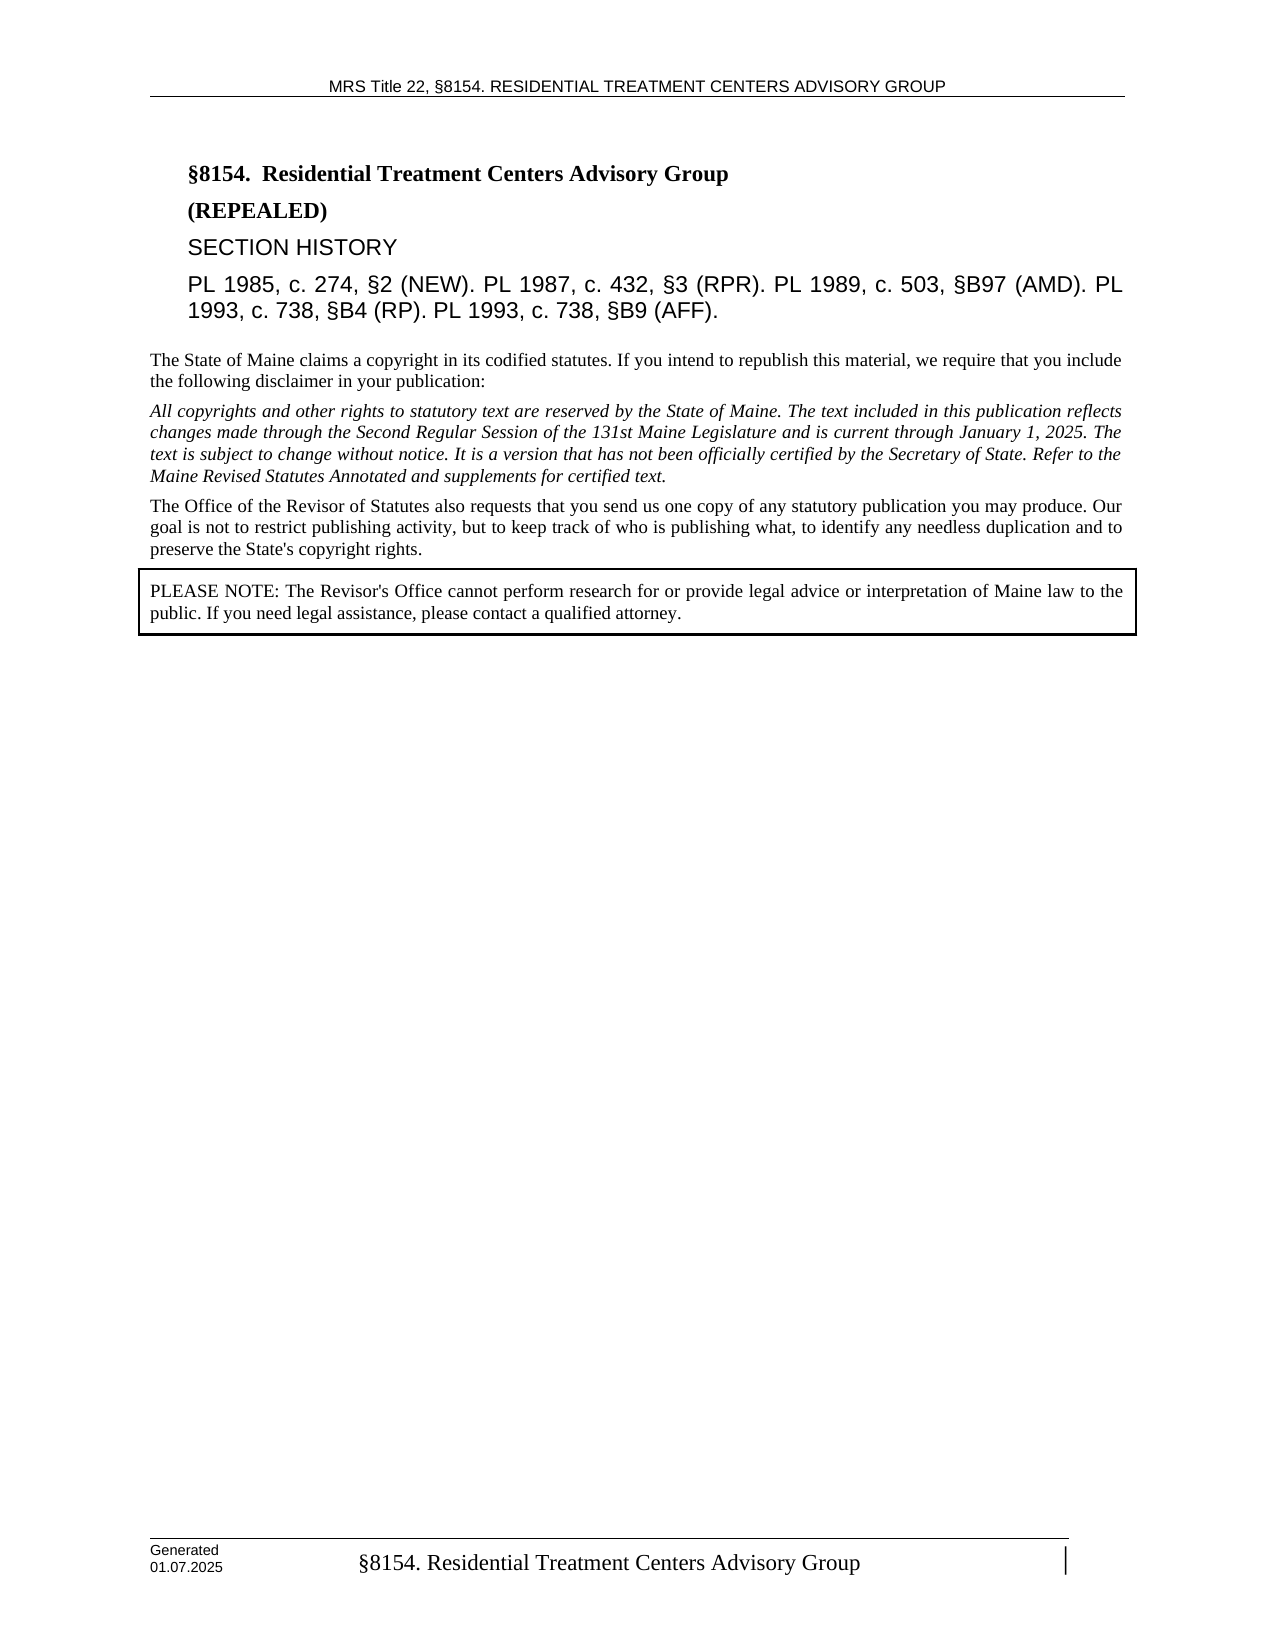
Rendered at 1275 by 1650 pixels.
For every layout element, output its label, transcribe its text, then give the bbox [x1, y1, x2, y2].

text PL 1985, c. 274, §2 (NEW). PL 1987, c. 432, §3 (RPR). PL 1989, c. 503, §B97 (AMD). PL 1993, c. 738, §B4 (RP). PL 1993, c. 738, §B9 (AFF). [187, 271, 1125, 323]
text PLEASE NOTE: The Revisor's Office cannot perform research for or provide legal advice or interpretation of Maine law to the public. If you need legal assistance, please contact a qualified attorney. [140, 570, 1135, 633]
text §8154. Residential Treatment Centers Advisory Group [187, 160, 1125, 187]
text (REPEALED) [187, 197, 1125, 223]
text The State of Maine claims a copyright in its codified statutes. If you intend to republish this material, we require that you include the following disclaimer in your publication: [150, 348, 1125, 392]
text The Office of the Revisor of Statutes also requests that you send us one copy of any statutory publication you may produce. Our goal is not to restrict publishing activity, but to keep track of who is publishing what, to identify any needless duplication and to preserve the State's copyright rights. [150, 494, 1125, 559]
text SECTION HISTORY [187, 234, 1125, 260]
text All copyrights and other rights to statutory text are reserved by the State of Maine. The text included in this publication reflects changes made through the Second Regular Session of the 131st Maine Legislature and is current through January 1, 2025 . The text is subject to change without notice. It is a version that has not been officially certified by the Secretary of State. Refer to the Maine Revised Statutes Annotated and supplements for certified text. [150, 400, 1125, 486]
